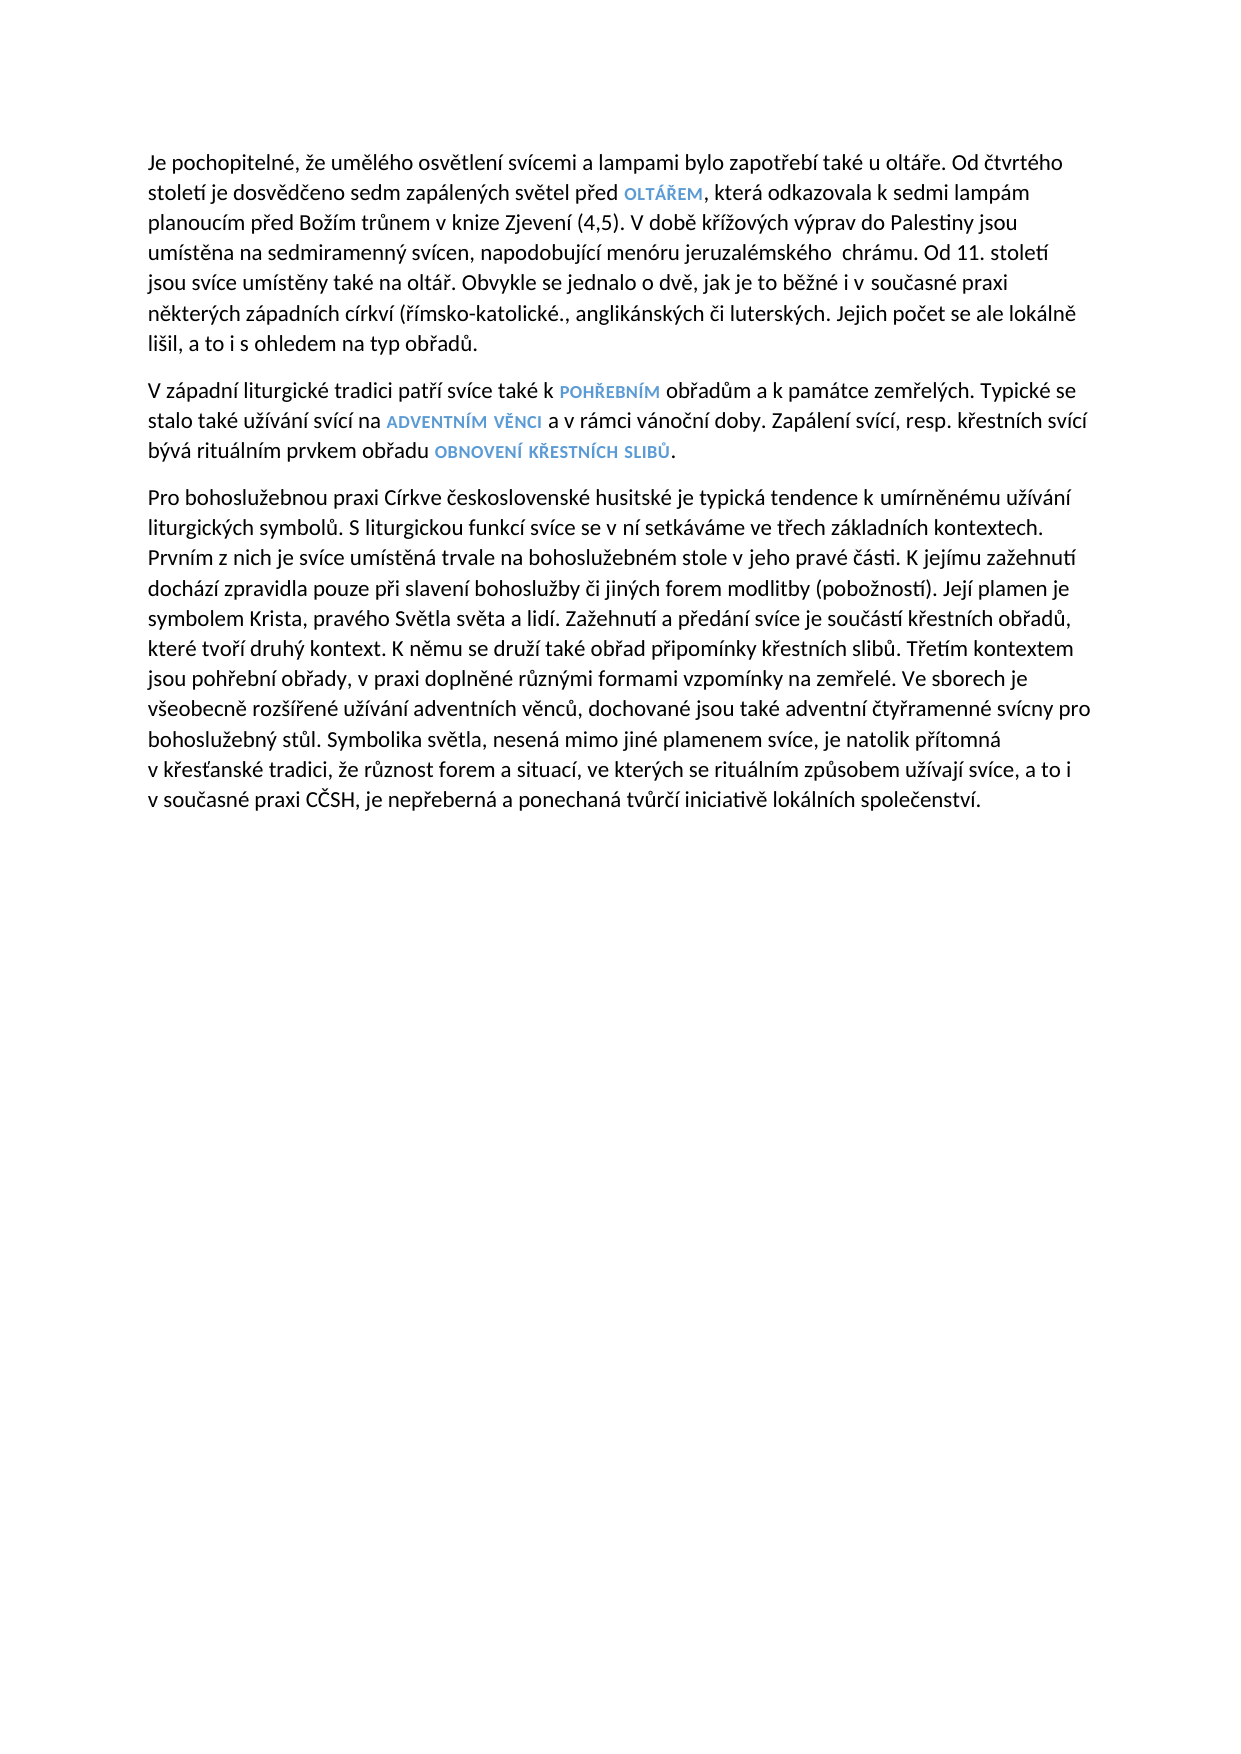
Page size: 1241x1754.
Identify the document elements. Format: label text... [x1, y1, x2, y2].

text Pro bohoslužebnou praxi Církve československé husitské je typická tendence k umírněnému užívání liturgických symbolů. S liturgickou funkcí svíce se v ní setkáváme ve třech základních kontextech. Prvním z nich je svíce umístěná trvale na bohoslužebném stole v jeho pravé části. K jejímu zažehnutí dochází zpravidla pouze při slavení bohoslužby či jiných forem modlitby (pobožností). Její plamen je symbolem Krista, pravého Světla světa a lidí. Zažehnutí a předání svíce je součástí křestních obřadů, které tvoří druhý kontext. K němu se druží také obřad připomínky křestních slibů. Třetím kontextem jsou pohřební obřady, v praxi doplněné různými formami vzpomínky na zemřelé. Ve sborech je všeobecně rozšířené užívání adventních věnců, dochované jsou také adventní čtyřramenné svícny pro bohoslužebný stůl. Symbolika světla, nesená mimo jiné plamenem svíce, je natolik přítomná v křesťanské tradici, že různost forem a situací, ve kterých se rituálním způsobem užívají svíce, a to i v současné praxi CČSH, je nepřeberná a ponechaná tvůrčí iniciativě lokálních společenství. [148, 483, 1093, 813]
text Je pochopitelné, že umělého osvětlení svícemi a lampami bylo zapotřebí také u oltáře. Od čtvrtého století je dosvědčeno sedm zapálených světel před oltářem, která odkazovala k sedmi lampám planoucím před Božím trůnem v knize Zjevení (4,5). V době křížových výprav do Palestiny jsou umístěna na sedmiramenný svícen, napodobující menóru jeruzalémského chrámu. Od 11. století jsou svíce umístěny také na oltář. Obvykle se jednalo o dvě, jak je to běžné i v současné praxi některých západních církví (římsko-katolické., anglikánských či luterských. Jejich počet se ale lokálně lišil, a to i s ohledem na typ obřadů. [148, 148, 1093, 357]
text V západní liturgické tradici patří svíce také k pohřebním obřadům a k památce zemřelých. Typické se stalo také užívání svící na adventním věnci a v rámci vánoční doby. Zapálení svící, resp. křestních svící bývá rituálním prvkem obřadu obnovení křestních slibů. [148, 376, 1093, 464]
